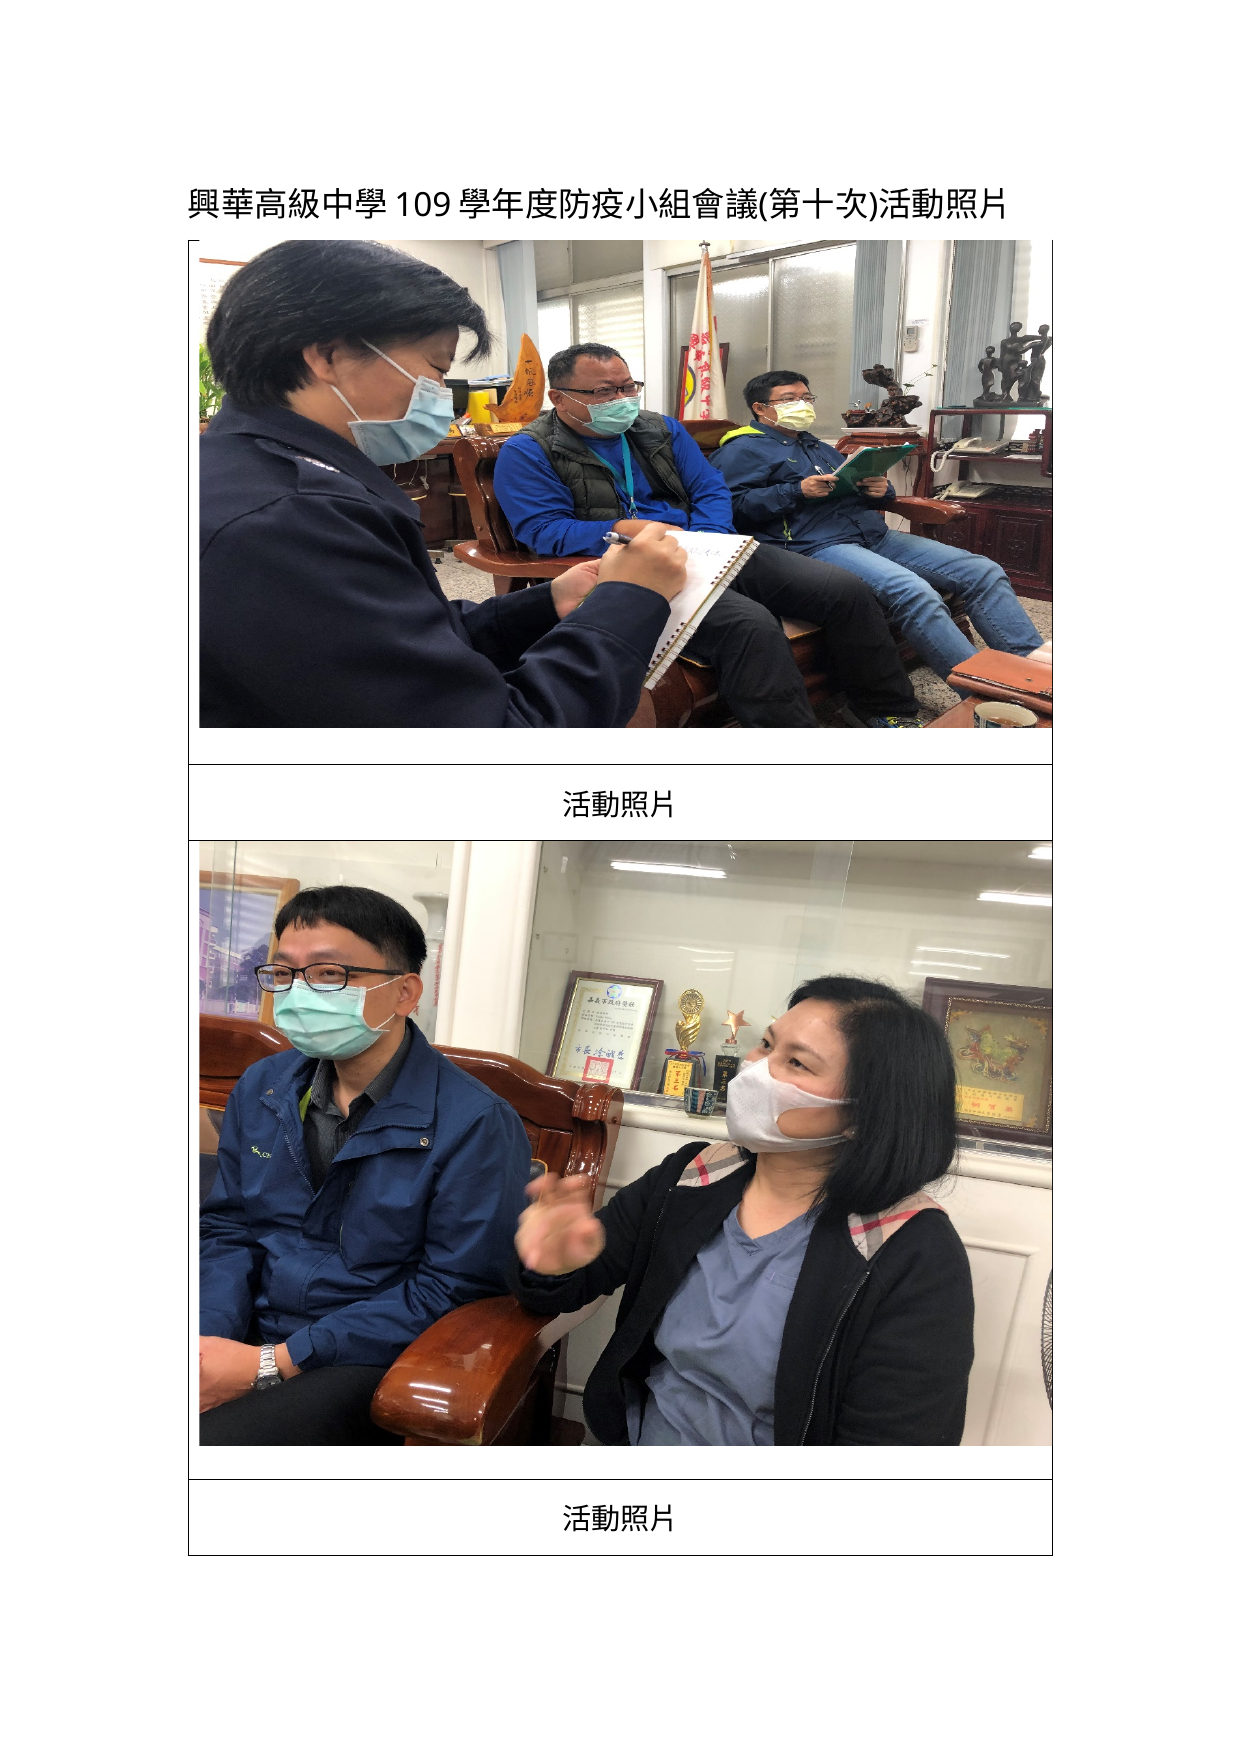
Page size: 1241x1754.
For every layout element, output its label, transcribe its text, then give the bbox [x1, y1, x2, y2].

table_cell 活動照片 [189, 765, 1052, 840]
table_header [189, 241, 1052, 764]
table_cell 活動照片 [189, 1480, 1052, 1554]
picture [199, 240, 1053, 728]
table_cell [189, 841, 1052, 1478]
picture [199, 841, 1053, 1446]
text 興華高級中學109學年度防疫小組會議(第十次)活動照片 [187, 164, 1053, 239]
